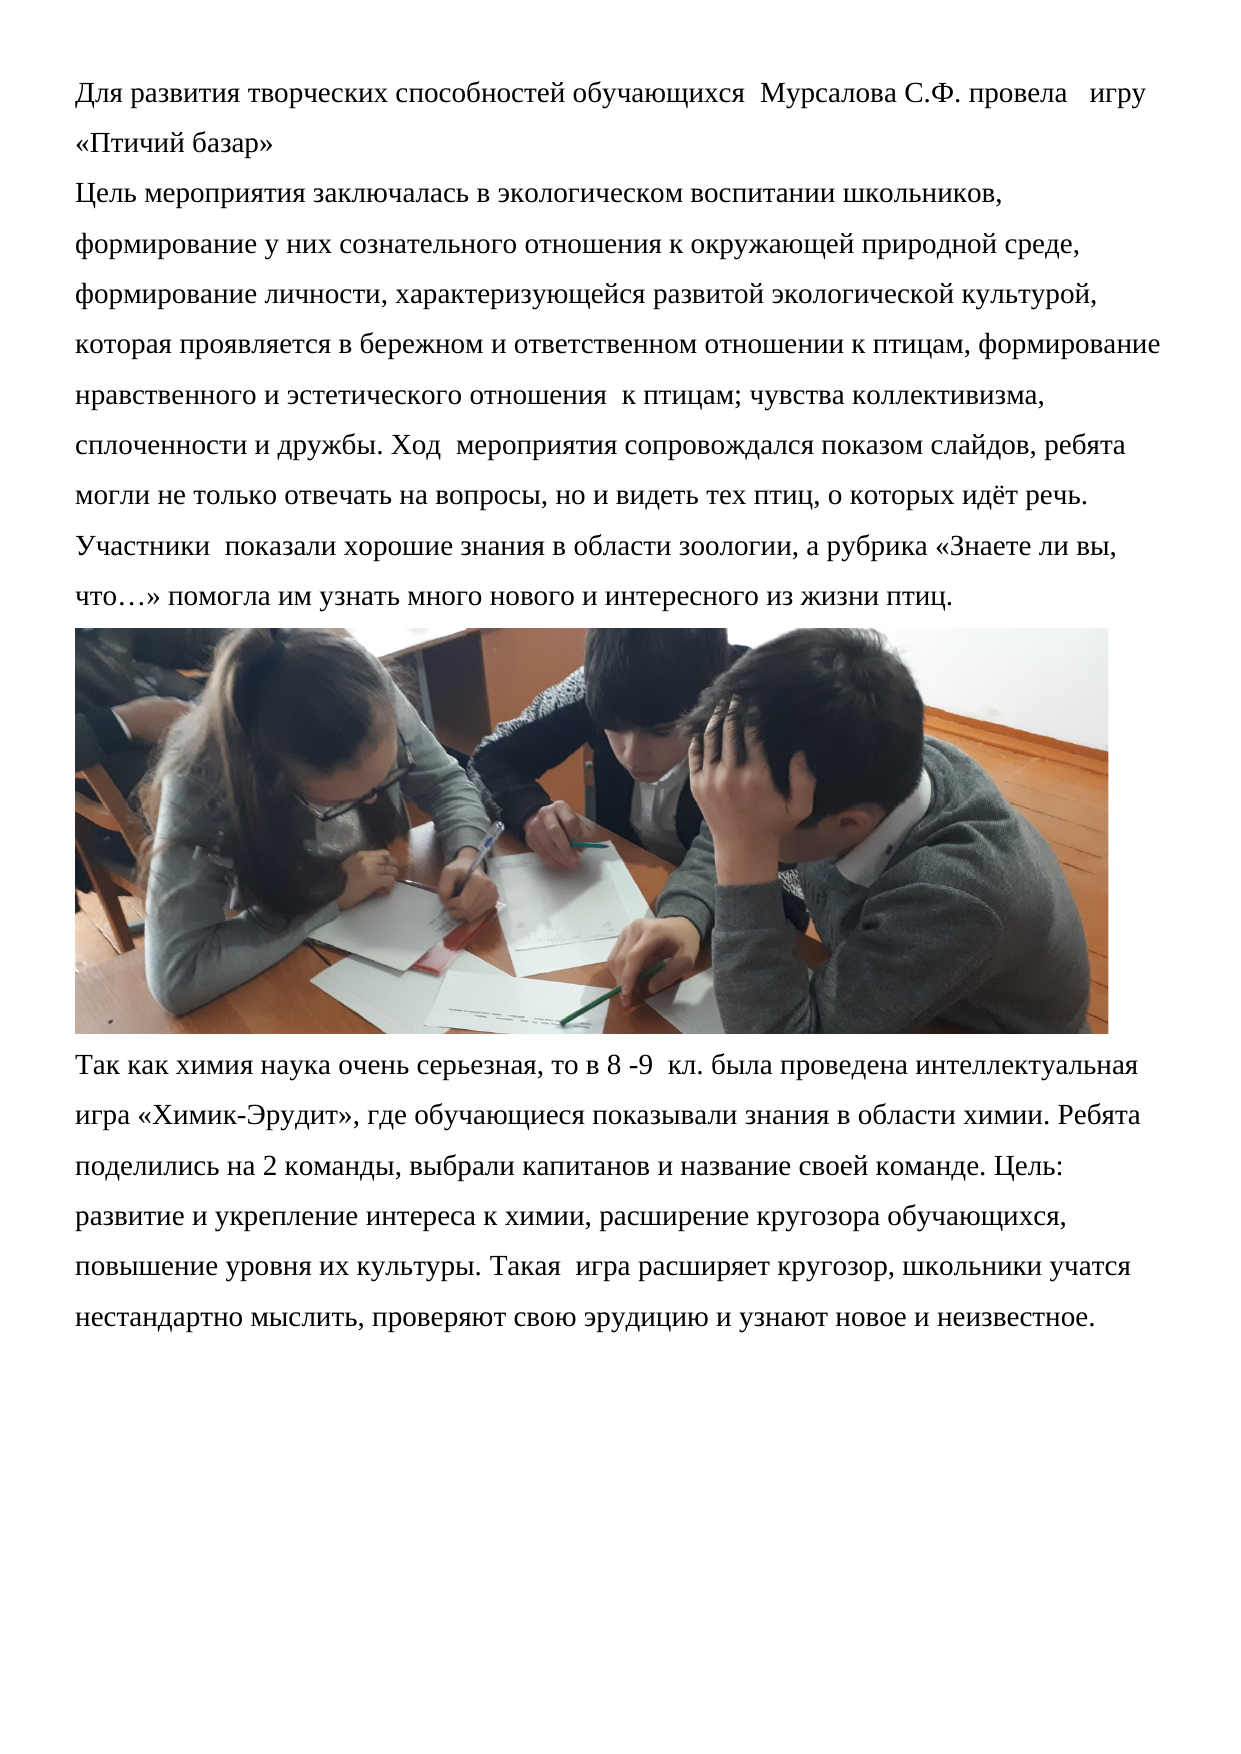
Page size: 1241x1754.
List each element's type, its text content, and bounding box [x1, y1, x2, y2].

text Так как химия наука очень серьезная, то в 8 -9 кл. была проведена интеллектуальная игра «Химик-Эрудит», где обучающиеся показывали знания в области химии. Ребята поделились на 2 команды, выбрали капитанов и название своей команде. Цель: развитие и укрепление интереса к химии, расширение кругозора обучающихся, повышение уровня их культуры. Такая игра расширяет кругозор, школьники учатся нестандартно мыслить, проверяют свою эрудицию и узнают новое и неизвестное. [75, 1047, 1165, 1332]
picture [75, 628, 1109, 1034]
text Цель мероприятия заключалась в экологическом воспитании школьников, формирование у них сознательного отношения к окружающей природной среде, формирование личности, характеризующейся развитой экологической культурой, которая проявляется в бережном и ответственном отношении к птицам, формирование нравственного и эстетического отношения к птицам; чувства коллективизма, сплоченности и дружбы. Ход мероприятия сопровождался показом слайдов, ребята могли не только отвечать на вопросы, но и видеть тех птиц, о которых идёт речь. Участники показали хорошие знания в области зоологии, а рубрика «Знаете ли вы, что…» помогла им узнать много нового и интересного из жизни птиц. [75, 176, 1165, 612]
text Для развития творческих способностей обучающихся Мурсалова С.Ф. провела игру «Птичий базар» [75, 75, 1165, 159]
